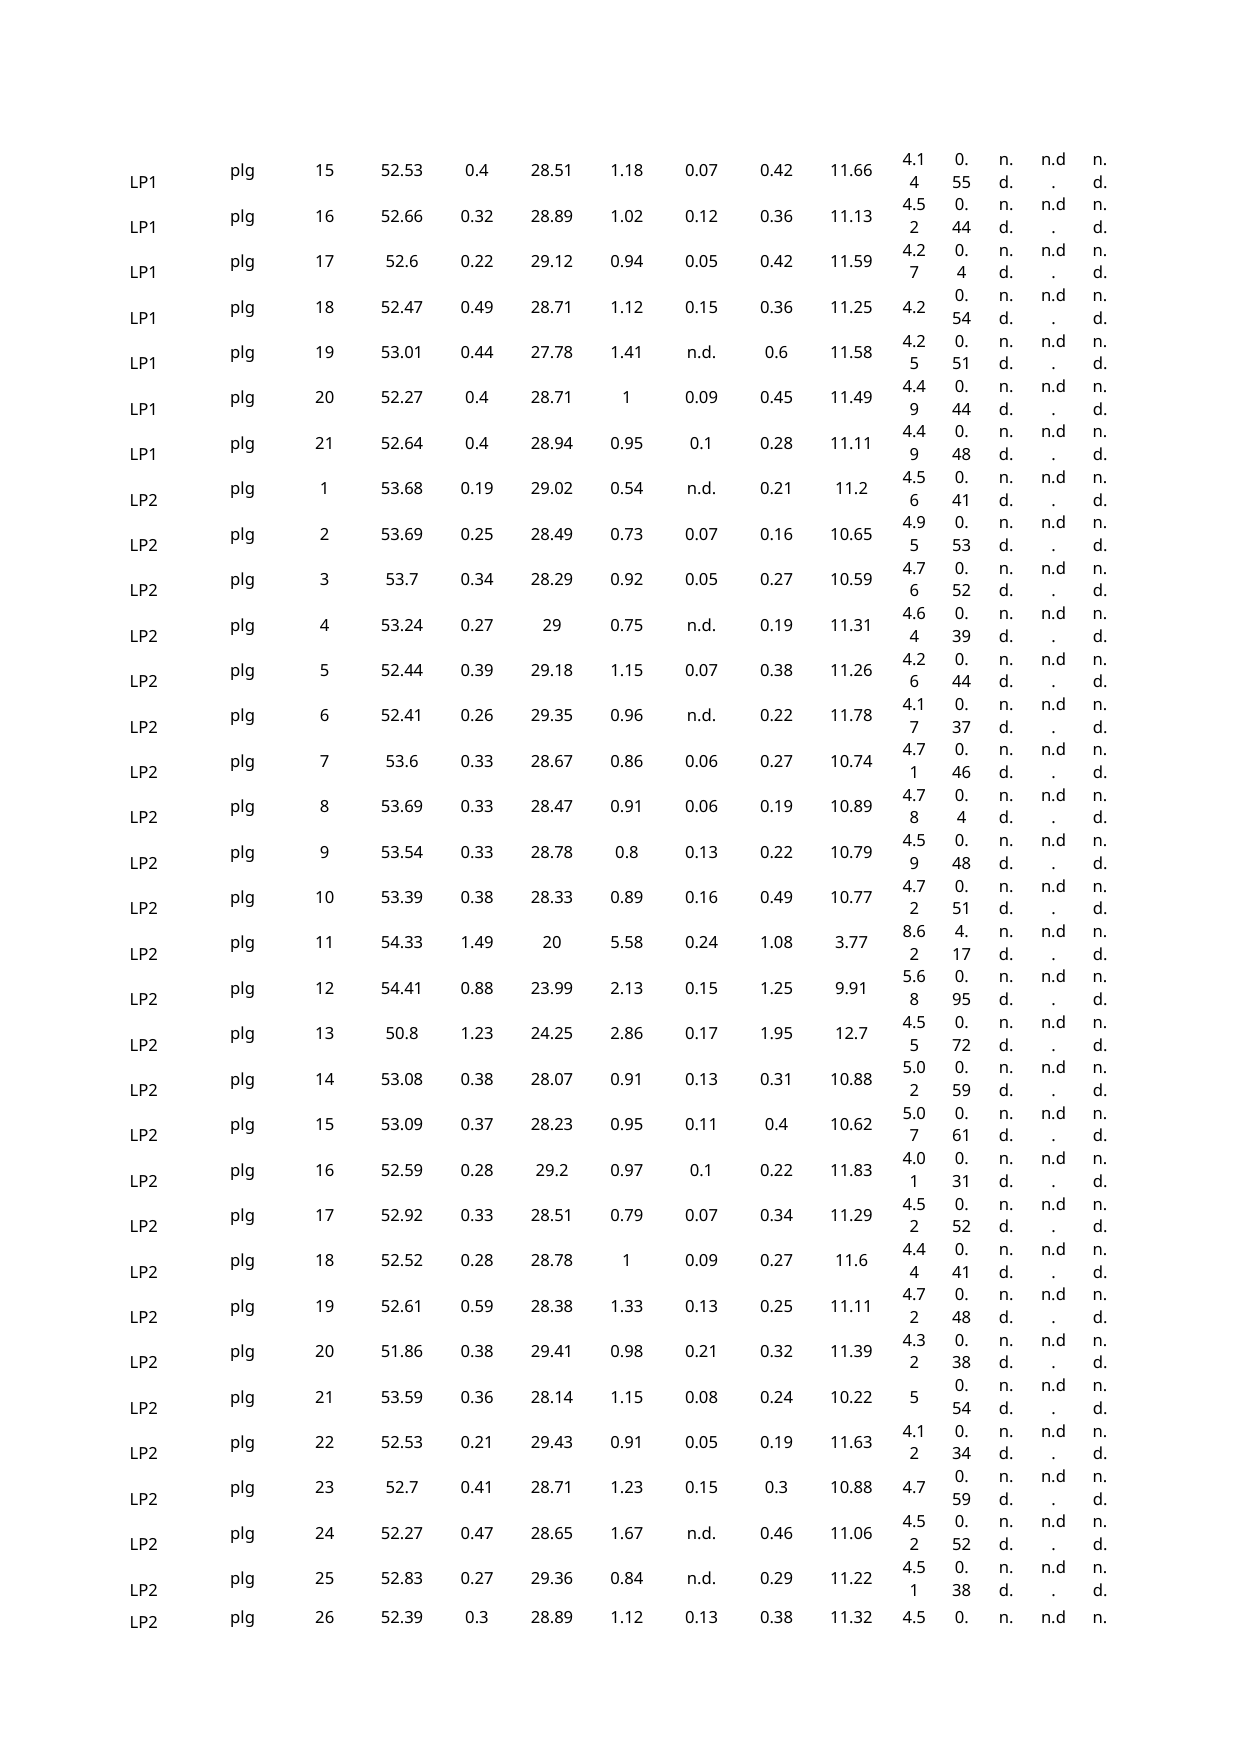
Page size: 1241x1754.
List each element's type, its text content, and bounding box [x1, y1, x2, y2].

table_cell 11.39 [814, 1329, 889, 1374]
table_cell n.d. [984, 1510, 1029, 1556]
table_cell plg [200, 784, 284, 829]
table_cell 52.64 [364, 420, 439, 466]
table_cell 0.34 [939, 1419, 983, 1465]
table_cell 4 [285, 602, 364, 647]
table_cell 28.29 [514, 556, 589, 602]
table_cell n.d. [1029, 1329, 1078, 1374]
table_cell n.d. [1029, 329, 1078, 375]
table_cell LP1 [118, 284, 200, 329]
table_cell 28.89 [514, 1601, 589, 1634]
table_cell n.d. [1078, 1192, 1122, 1238]
table_cell n.d. [1029, 1601, 1078, 1634]
table_cell 29.43 [514, 1419, 589, 1465]
table_cell n.d. [1029, 1510, 1078, 1556]
table_cell 11.66 [814, 148, 889, 193]
table_cell 11.26 [814, 647, 889, 693]
table_cell plg [200, 375, 284, 420]
table_cell 28.78 [514, 829, 589, 874]
table_cell n.d. [1029, 1101, 1078, 1147]
table_cell 11.32 [814, 1601, 889, 1634]
table_cell 2.13 [589, 965, 664, 1011]
table_cell 0.28 [439, 1147, 514, 1192]
table_cell 0.79 [589, 1192, 664, 1238]
table_cell 0.33 [439, 829, 514, 874]
table_cell 19 [285, 329, 364, 375]
table_cell LP2 [118, 1601, 200, 1634]
table_cell 4.49 [889, 375, 939, 420]
table_cell 1.02 [589, 193, 664, 238]
table_cell n.d. [1029, 1465, 1078, 1510]
table_cell n.d. [1029, 602, 1078, 647]
table_cell 0.44 [939, 375, 983, 420]
table_cell n.d. [984, 1465, 1029, 1510]
table_cell n.d. [1078, 602, 1122, 647]
table_cell 0.41 [439, 1465, 514, 1510]
table_cell 53.08 [364, 1056, 439, 1101]
table_cell plg [200, 511, 284, 556]
table_cell 1.49 [439, 920, 514, 965]
table_cell 0.91 [589, 1056, 664, 1101]
table_cell 0.1 [664, 420, 739, 466]
table_cell LP2 [118, 466, 200, 511]
table_cell 0.21 [664, 1329, 739, 1374]
table_cell 0.59 [439, 1283, 514, 1328]
table_cell 0.51 [939, 874, 983, 920]
table_cell plg [200, 693, 284, 738]
table_cell 4.12 [889, 1419, 939, 1465]
table_cell n.d. [1029, 829, 1078, 874]
table_cell 0.52 [939, 556, 983, 602]
table_cell 0.32 [439, 193, 514, 238]
table_cell LP2 [118, 1329, 200, 1374]
table_cell n.d. [1029, 1011, 1078, 1056]
table_cell n.d. [1078, 466, 1122, 511]
table_cell 0.44 [939, 647, 983, 693]
table_cell 0.54 [589, 466, 664, 511]
table_cell 20 [514, 920, 589, 965]
table_cell LP2 [118, 1192, 200, 1238]
table_cell n.d. [984, 1601, 1029, 1634]
table_cell n.d. [1078, 420, 1122, 466]
table_cell 0.39 [439, 647, 514, 693]
table_cell n.d. [1029, 420, 1078, 466]
table_cell 28.14 [514, 1374, 589, 1419]
table_cell 28.71 [514, 375, 589, 420]
table_cell 5 [889, 1374, 939, 1419]
table_cell 23.99 [514, 965, 589, 1011]
table_cell plg [200, 738, 284, 783]
table_cell 24.25 [514, 1011, 589, 1056]
table_cell 28.94 [514, 420, 589, 466]
table_cell plg [200, 1283, 284, 1328]
table_cell 10.74 [814, 738, 889, 783]
table_cell plg [200, 1374, 284, 1419]
table_cell plg [200, 148, 284, 193]
table_cell n.d. [664, 1556, 739, 1601]
table_cell 4.64 [889, 602, 939, 647]
table_cell n.d. [1029, 511, 1078, 556]
table_cell 0.05 [664, 556, 739, 602]
table_cell 0.44 [439, 329, 514, 375]
table_cell 52.59 [364, 1147, 439, 1192]
table_cell 4.27 [889, 239, 939, 284]
table_cell 17 [285, 1192, 364, 1238]
table_cell n.d. [984, 1147, 1029, 1192]
table_cell 11.49 [814, 375, 889, 420]
table_cell 52.27 [364, 1510, 439, 1556]
table_cell 0.22 [439, 239, 514, 284]
table_cell 5.07 [889, 1101, 939, 1147]
table_cell LP2 [118, 647, 200, 693]
table_cell 10 [285, 874, 364, 920]
table_cell 0.07 [664, 148, 739, 193]
table_cell 1.12 [589, 1601, 664, 1634]
table_cell 4.25 [889, 329, 939, 375]
table_cell 0.27 [739, 556, 814, 602]
table_cell 0.98 [589, 1329, 664, 1374]
table_cell n.d. [984, 829, 1029, 874]
table_cell n.d. [984, 1329, 1029, 1374]
table_cell 4.51 [889, 1556, 939, 1601]
table_cell 4.95 [889, 511, 939, 556]
table_cell 4.49 [889, 420, 939, 466]
table_cell LP2 [118, 829, 200, 874]
table_cell n.d. [984, 1419, 1029, 1465]
table_cell n.d. [984, 284, 1029, 329]
table_cell LP2 [118, 1147, 200, 1192]
table_cell 10.88 [814, 1465, 889, 1510]
table_cell 28.65 [514, 1510, 589, 1556]
table_cell n.d. [984, 329, 1029, 375]
table_cell 1.23 [439, 1011, 514, 1056]
table_cell 0.07 [664, 1192, 739, 1238]
table_cell LP2 [118, 784, 200, 829]
table_cell n.d. [1029, 693, 1078, 738]
table_cell 0.22 [739, 1147, 814, 1192]
table_cell 10.77 [814, 874, 889, 920]
table_cell 0.06 [664, 784, 739, 829]
table_cell n.d. [984, 1192, 1029, 1238]
table_cell 5.68 [889, 965, 939, 1011]
table_cell 0.33 [439, 738, 514, 783]
table_cell n.d. [1029, 556, 1078, 602]
table_cell 7 [285, 738, 364, 783]
table_cell 20 [285, 1329, 364, 1374]
table_cell 0.09 [664, 1238, 739, 1283]
table_cell 4.78 [889, 784, 939, 829]
table_cell LP1 [118, 148, 200, 193]
table_cell 0.24 [664, 920, 739, 965]
table_cell LP2 [118, 920, 200, 965]
table_cell 4.52 [889, 1510, 939, 1556]
table_cell 28.89 [514, 193, 589, 238]
table_cell plg [200, 466, 284, 511]
table_cell 52.39 [364, 1601, 439, 1634]
table_cell 0.08 [664, 1374, 739, 1419]
table_cell 0.95 [939, 965, 983, 1011]
table_cell 0.6 [739, 329, 814, 375]
table_cell 0.15 [664, 1465, 739, 1510]
table_cell 53.7 [364, 556, 439, 602]
table_cell n.d. [1029, 1147, 1078, 1192]
table_cell 1.25 [739, 965, 814, 1011]
table_cell 0.52 [939, 1192, 983, 1238]
table_cell n.d. [1078, 1056, 1122, 1101]
table_cell n.d. [1078, 1238, 1122, 1283]
table_cell 28.47 [514, 784, 589, 829]
table_cell 0.28 [739, 420, 814, 466]
table_cell 11.13 [814, 193, 889, 238]
table_cell LP1 [118, 193, 200, 238]
table_cell 0.95 [589, 1101, 664, 1147]
table_cell 28.49 [514, 511, 589, 556]
table_cell 6 [285, 693, 364, 738]
table_cell 0.4 [439, 375, 514, 420]
table_cell 0.13 [664, 829, 739, 874]
table_cell 26 [285, 1601, 364, 1634]
table_cell n.d. [1078, 329, 1122, 375]
table_cell n.d. [1029, 1238, 1078, 1283]
table_cell plg [200, 829, 284, 874]
table_cell 0.46 [739, 1510, 814, 1556]
table_cell 2 [285, 511, 364, 556]
table_cell 19 [285, 1283, 364, 1328]
table_cell 29 [514, 602, 589, 647]
table_cell 11.06 [814, 1510, 889, 1556]
table_cell LP2 [118, 1101, 200, 1147]
table_cell LP1 [118, 420, 200, 466]
table_cell n.d. [1078, 829, 1122, 874]
table_cell 0.25 [739, 1283, 814, 1328]
table_cell 0.11 [664, 1101, 739, 1147]
table_cell 0.88 [439, 965, 514, 1011]
table_cell 28.51 [514, 148, 589, 193]
table_cell 0.4 [939, 239, 983, 284]
table_cell 1.95 [739, 1011, 814, 1056]
table_cell n.d. [1029, 920, 1078, 965]
table_cell 1.67 [589, 1510, 664, 1556]
table_cell 4.55 [889, 1011, 939, 1056]
table_cell 27.78 [514, 329, 589, 375]
table_cell 54.33 [364, 920, 439, 965]
table_cell n.d. [1078, 1329, 1122, 1374]
table_cell n.d. [984, 1011, 1029, 1056]
table_cell LP2 [118, 602, 200, 647]
table_cell 0.41 [939, 466, 983, 511]
table_cell 28.67 [514, 738, 589, 783]
table_cell 0.22 [739, 829, 814, 874]
table_cell n.d. [984, 239, 1029, 284]
table_cell 0.19 [739, 784, 814, 829]
table_cell n.d. [1078, 1601, 1122, 1634]
table_cell n.d. [1029, 284, 1078, 329]
table_cell 0.15 [664, 965, 739, 1011]
table_cell plg [200, 920, 284, 965]
table_cell n.d. [664, 329, 739, 375]
table_cell 9.91 [814, 965, 889, 1011]
table_cell plg [200, 1192, 284, 1238]
table_cell 53.6 [364, 738, 439, 783]
table_cell n.d. [1029, 148, 1078, 193]
table_cell n.d. [1078, 193, 1122, 238]
table_cell n.d. [984, 1283, 1029, 1328]
table_cell 0.21 [739, 466, 814, 511]
table_cell LP2 [118, 511, 200, 556]
table_cell 0.4 [439, 148, 514, 193]
table_cell n.d. [664, 602, 739, 647]
table_cell 11.2 [814, 466, 889, 511]
table_cell 0.52 [939, 1510, 983, 1556]
table_cell 25 [285, 1556, 364, 1601]
table_cell 53.01 [364, 329, 439, 375]
table_cell 29.35 [514, 693, 589, 738]
table_cell n.d. [984, 466, 1029, 511]
table_cell 11.59 [814, 239, 889, 284]
table_cell n.d. [1078, 284, 1122, 329]
table_cell n.d. [984, 1556, 1029, 1601]
table_cell plg [200, 284, 284, 329]
table_cell 0.84 [589, 1556, 664, 1601]
table_cell 28.33 [514, 874, 589, 920]
table_cell n.d. [1029, 784, 1078, 829]
table_cell 0.12 [664, 193, 739, 238]
table_cell 52.7 [364, 1465, 439, 1510]
table_cell 0.89 [589, 874, 664, 920]
table_cell 0.36 [439, 1374, 514, 1419]
table_cell n.d. [1078, 1101, 1122, 1147]
table_cell 0.3 [739, 1465, 814, 1510]
table_cell 0.54 [939, 1374, 983, 1419]
table_cell plg [200, 329, 284, 375]
table_cell n.d. [664, 693, 739, 738]
table_cell plg [200, 1101, 284, 1147]
table_cell n.d. [1078, 965, 1122, 1011]
table_cell 4.17 [939, 920, 983, 965]
table_cell plg [200, 1556, 284, 1601]
table_cell 53.69 [364, 511, 439, 556]
table_cell 0.41 [939, 1238, 983, 1283]
table_cell n.d. [1029, 965, 1078, 1011]
table_cell 10.65 [814, 511, 889, 556]
table_cell 53.68 [364, 466, 439, 511]
table_cell 53.69 [364, 784, 439, 829]
table_cell 1.15 [589, 1374, 664, 1419]
table_cell LP2 [118, 1056, 200, 1101]
table_cell 11.31 [814, 602, 889, 647]
table_cell 28.71 [514, 1465, 589, 1510]
table_cell n.d. [1029, 1419, 1078, 1465]
table_cell 0.33 [439, 1192, 514, 1238]
table_cell 0.19 [739, 1419, 814, 1465]
table_cell n.d. [984, 1056, 1029, 1101]
table_cell n.d. [1078, 1556, 1122, 1601]
table_cell 29.18 [514, 647, 589, 693]
table_cell 0.27 [439, 602, 514, 647]
table_cell 4.72 [889, 1283, 939, 1328]
table_cell 0.48 [939, 829, 983, 874]
table_cell 0.22 [739, 693, 814, 738]
table_cell 0.25 [439, 511, 514, 556]
table_cell 53.39 [364, 874, 439, 920]
table_cell LP2 [118, 738, 200, 783]
table_cell n.d. [1078, 647, 1122, 693]
table_cell 4.71 [889, 738, 939, 783]
table_cell 9 [285, 829, 364, 874]
table_cell 4.7 [889, 1465, 939, 1510]
table_cell 4.2 [889, 284, 939, 329]
table_cell 28.71 [514, 284, 589, 329]
table_cell 0.48 [939, 420, 983, 466]
table_cell LP1 [118, 375, 200, 420]
table_cell 28.38 [514, 1283, 589, 1328]
table_cell 0.4 [939, 784, 983, 829]
table_cell n.d. [1078, 239, 1122, 284]
table_cell plg [200, 193, 284, 238]
table_cell n.d. [984, 1374, 1029, 1419]
table_cell 3.77 [814, 920, 889, 965]
table_cell 1.08 [739, 920, 814, 965]
table_cell n.d. [1029, 738, 1078, 783]
table_cell n.d. [1029, 1056, 1078, 1101]
table_cell 4.32 [889, 1329, 939, 1374]
table_cell 52.66 [364, 193, 439, 238]
table_cell 16 [285, 1147, 364, 1192]
table_cell 1.18 [589, 148, 664, 193]
table_cell 4.59 [889, 829, 939, 874]
table_cell 10.79 [814, 829, 889, 874]
table_cell 0.34 [739, 1192, 814, 1238]
table_cell 11.58 [814, 329, 889, 375]
table_cell 4.17 [889, 693, 939, 738]
table_cell 0.72 [939, 1011, 983, 1056]
table_cell 0.28 [439, 1238, 514, 1283]
table_cell 29.12 [514, 239, 589, 284]
table_cell LP2 [118, 1510, 200, 1556]
table_cell 0.61 [939, 1101, 983, 1147]
table_cell 0.33 [439, 784, 514, 829]
table_cell 10.22 [814, 1374, 889, 1419]
table_cell LP2 [118, 693, 200, 738]
table_cell n.d. [984, 784, 1029, 829]
table_cell n.d. [1029, 1283, 1078, 1328]
table_cell LP2 [118, 1465, 200, 1510]
table_cell plg [200, 1601, 284, 1634]
table_cell 0.86 [589, 738, 664, 783]
table_cell n.d. [984, 375, 1029, 420]
table_cell 0.46 [939, 738, 983, 783]
table_cell 0.06 [664, 738, 739, 783]
table_cell 16 [285, 193, 364, 238]
table_cell 0.38 [939, 1556, 983, 1601]
table_cell 0.09 [664, 375, 739, 420]
table_cell 0.59 [939, 1465, 983, 1510]
table_cell n.d. [1078, 1147, 1122, 1192]
table_cell 0.36 [739, 193, 814, 238]
table_cell 0.16 [739, 511, 814, 556]
table_cell 0.73 [589, 511, 664, 556]
table_cell 52.83 [364, 1556, 439, 1601]
table_cell 28.51 [514, 1192, 589, 1238]
table_cell n.d. [1029, 1374, 1078, 1419]
table_cell 10.88 [814, 1056, 889, 1101]
table_cell 0.24 [739, 1374, 814, 1419]
table_cell 0.05 [664, 239, 739, 284]
table_cell 1.23 [589, 1465, 664, 1510]
table_cell 0.92 [589, 556, 664, 602]
table_cell LP2 [118, 1238, 200, 1283]
table_cell 28.07 [514, 1056, 589, 1101]
table_cell 53.09 [364, 1101, 439, 1147]
table_cell 17 [285, 239, 364, 284]
table_cell 0.49 [739, 874, 814, 920]
table_cell 0.59 [939, 1056, 983, 1101]
table_cell 23 [285, 1465, 364, 1510]
table_cell 0.91 [589, 784, 664, 829]
table_cell 0.26 [439, 693, 514, 738]
table_cell 11.25 [814, 284, 889, 329]
table_cell n.d. [1029, 1556, 1078, 1601]
table_cell n.d. [664, 1510, 739, 1556]
table_cell 1.12 [589, 284, 664, 329]
table_cell 0.1 [664, 1147, 739, 1192]
table_cell n.d. [1078, 1374, 1122, 1419]
table_cell 52.47 [364, 284, 439, 329]
table_cell 0.19 [739, 602, 814, 647]
table_cell 5 [285, 647, 364, 693]
table_cell 0.07 [664, 647, 739, 693]
table_cell n.d. [1078, 556, 1122, 602]
table_cell 0.42 [939, 1601, 983, 1634]
table_cell plg [200, 1510, 284, 1556]
table_cell plg [200, 1419, 284, 1465]
table_cell 0.4 [739, 1101, 814, 1147]
table_cell plg [200, 647, 284, 693]
table_cell 0.38 [439, 1056, 514, 1101]
table_cell 4.44 [889, 1238, 939, 1283]
table_cell 0.36 [739, 284, 814, 329]
table_cell 2.86 [589, 1011, 664, 1056]
table_cell 18 [285, 1238, 364, 1283]
table_cell 52.27 [364, 375, 439, 420]
table_cell 11.29 [814, 1192, 889, 1238]
table_cell 0.38 [939, 1329, 983, 1374]
table_cell plg [200, 1056, 284, 1101]
table_cell 0.32 [739, 1329, 814, 1374]
table_cell n.d. [1078, 1510, 1122, 1556]
table_cell 1.33 [589, 1283, 664, 1328]
table_cell 8 [285, 784, 364, 829]
table_cell plg [200, 1147, 284, 1192]
table_cell 4.76 [889, 556, 939, 602]
table_cell 3 [285, 556, 364, 602]
table_cell 29.2 [514, 1147, 589, 1192]
table_cell 0.8 [589, 829, 664, 874]
table_cell 53.54 [364, 829, 439, 874]
table_cell 0.96 [589, 693, 664, 738]
table_cell n.d. [984, 148, 1029, 193]
table_cell n.d. [984, 738, 1029, 783]
table_cell 21 [285, 1374, 364, 1419]
table_cell 1 [589, 375, 664, 420]
table_cell LP2 [118, 965, 200, 1011]
table_cell n.d. [1078, 693, 1122, 738]
table_cell plg [200, 556, 284, 602]
table_cell n.d. [1078, 1283, 1122, 1328]
table_cell plg [200, 1465, 284, 1510]
table_cell 1.41 [589, 329, 664, 375]
table_cell 0.13 [664, 1283, 739, 1328]
table_cell 11.83 [814, 1147, 889, 1192]
table_cell 53.59 [364, 1374, 439, 1419]
table_cell 0.15 [664, 284, 739, 329]
table_cell n.d. [1078, 874, 1122, 920]
table_cell 0.3 [439, 1601, 514, 1634]
table_cell 0.42 [739, 148, 814, 193]
table_cell n.d. [1078, 920, 1122, 965]
table_cell 0.45 [739, 375, 814, 420]
table_cell 1.15 [589, 647, 664, 693]
table_cell 11.63 [814, 1419, 889, 1465]
table_cell 0.17 [664, 1011, 739, 1056]
table_cell 0.31 [739, 1056, 814, 1101]
table_cell plg [200, 1238, 284, 1283]
table_cell plg [200, 420, 284, 466]
table_cell 11.11 [814, 420, 889, 466]
table_cell 52.52 [364, 1238, 439, 1283]
table_cell 52.6 [364, 239, 439, 284]
table_cell 0.07 [664, 511, 739, 556]
table_cell n.d. [664, 466, 739, 511]
table_cell n.d. [1078, 738, 1122, 783]
table_cell 1 [589, 1238, 664, 1283]
table_cell n.d. [984, 556, 1029, 602]
table_cell 52.44 [364, 647, 439, 693]
table_cell 53.24 [364, 602, 439, 647]
table_cell n.d. [1029, 375, 1078, 420]
table_cell 0.37 [439, 1101, 514, 1147]
table_cell LP2 [118, 1556, 200, 1601]
table_cell plg [200, 239, 284, 284]
table_cell 0.38 [439, 1329, 514, 1374]
table_cell 12.7 [814, 1011, 889, 1056]
table_cell LP2 [118, 1283, 200, 1328]
table_cell 0.27 [739, 1238, 814, 1283]
table_cell 5.58 [589, 920, 664, 965]
table_cell 5.02 [889, 1056, 939, 1101]
table_cell 12 [285, 965, 364, 1011]
table_cell n.d. [984, 1101, 1029, 1147]
table_cell 4.14 [889, 148, 939, 193]
table_cell n.d. [984, 693, 1029, 738]
table_cell 11.6 [814, 1238, 889, 1283]
table_cell 28.23 [514, 1101, 589, 1147]
table_cell LP2 [118, 874, 200, 920]
table_cell 0.16 [664, 874, 739, 920]
table_cell 52.41 [364, 693, 439, 738]
table_cell 0.34 [439, 556, 514, 602]
table_cell 0.48 [939, 1283, 983, 1328]
table_cell n.d. [1078, 1419, 1122, 1465]
table_cell 10.59 [814, 556, 889, 602]
table_cell 54.41 [364, 965, 439, 1011]
table_cell 11 [285, 920, 364, 965]
table_cell n.d. [1029, 1192, 1078, 1238]
table_cell LP1 [118, 239, 200, 284]
table_cell 4.01 [889, 1147, 939, 1192]
table_cell n.d. [984, 511, 1029, 556]
table_cell 0.95 [589, 420, 664, 466]
table_cell plg [200, 1011, 284, 1056]
table_cell 28.78 [514, 1238, 589, 1283]
table_cell n.d. [984, 920, 1029, 965]
table_cell LP1 [118, 329, 200, 375]
table_cell n.d. [1078, 511, 1122, 556]
table_cell n.d. [984, 1238, 1029, 1283]
table_cell n.d. [1078, 1011, 1122, 1056]
table_cell 0.51 [939, 329, 983, 375]
table_cell 4.52 [889, 1192, 939, 1238]
table_cell 11.22 [814, 1556, 889, 1601]
table_cell 0.37 [939, 693, 983, 738]
table_cell 0.39 [939, 602, 983, 647]
table_cell n.d. [1029, 647, 1078, 693]
table_cell 14 [285, 1056, 364, 1101]
table_cell 0.55 [939, 148, 983, 193]
table_cell 52.53 [364, 148, 439, 193]
table_cell LP2 [118, 1374, 200, 1419]
table_cell 0.47 [439, 1510, 514, 1556]
table_cell 0.13 [664, 1601, 739, 1634]
table_cell 11.11 [814, 1283, 889, 1328]
table_cell 4.56 [889, 1601, 939, 1634]
table_cell n.d. [1029, 874, 1078, 920]
table_cell 0.97 [589, 1147, 664, 1192]
table_cell 0.53 [939, 511, 983, 556]
table_cell 0.91 [589, 1419, 664, 1465]
table_cell 0.54 [939, 284, 983, 329]
table_cell 0.19 [439, 466, 514, 511]
table_cell 0.4 [439, 420, 514, 466]
table_cell 22 [285, 1419, 364, 1465]
table_cell 0.27 [439, 1556, 514, 1601]
table_cell 0.21 [439, 1419, 514, 1465]
table_cell plg [200, 1329, 284, 1374]
table_cell n.d. [984, 874, 1029, 920]
table_cell 4.52 [889, 193, 939, 238]
table_cell 0.27 [739, 738, 814, 783]
table_cell plg [200, 874, 284, 920]
table_cell LP2 [118, 1419, 200, 1465]
table_cell LP2 [118, 556, 200, 602]
table_cell 0.42 [739, 239, 814, 284]
table_cell 4.72 [889, 874, 939, 920]
table_cell 4.26 [889, 647, 939, 693]
table_cell n.d. [1078, 375, 1122, 420]
table_cell 29.36 [514, 1556, 589, 1601]
table_cell 29.02 [514, 466, 589, 511]
table_cell 52.92 [364, 1192, 439, 1238]
table_cell 0.05 [664, 1419, 739, 1465]
table_cell 10.62 [814, 1101, 889, 1147]
table_cell 0.38 [439, 874, 514, 920]
table_cell 15 [285, 148, 364, 193]
table_cell 0.75 [589, 602, 664, 647]
table_cell 52.53 [364, 1419, 439, 1465]
table_cell 10.89 [814, 784, 889, 829]
table_cell 1 [285, 466, 364, 511]
table_cell 18 [285, 284, 364, 329]
table_cell n.d. [984, 965, 1029, 1011]
table_cell 15 [285, 1101, 364, 1147]
table_cell n.d. [1078, 784, 1122, 829]
table_cell n.d. [984, 420, 1029, 466]
table_cell LP2 [118, 1011, 200, 1056]
table_cell 29.41 [514, 1329, 589, 1374]
table_cell 0.94 [589, 239, 664, 284]
table_cell plg [200, 602, 284, 647]
table_cell 11.78 [814, 693, 889, 738]
table_cell n.d. [984, 193, 1029, 238]
table_cell 24 [285, 1510, 364, 1556]
table_cell n.d. [1078, 148, 1122, 193]
table_cell n.d. [984, 602, 1029, 647]
table_cell 13 [285, 1011, 364, 1056]
table_cell 20 [285, 375, 364, 420]
table_cell 51.86 [364, 1329, 439, 1374]
table_cell 0.38 [739, 1601, 814, 1634]
table_cell 0.31 [939, 1147, 983, 1192]
table_cell n.d. [1078, 1465, 1122, 1510]
table_cell 50.8 [364, 1011, 439, 1056]
table_cell 52.61 [364, 1283, 439, 1328]
table_cell n.d. [1029, 466, 1078, 511]
table_cell 8.62 [889, 920, 939, 965]
table_cell plg [200, 965, 284, 1011]
table_cell 0.44 [939, 193, 983, 238]
table_cell 0.13 [664, 1056, 739, 1101]
table_cell n.d. [1029, 193, 1078, 238]
table_cell 4.56 [889, 466, 939, 511]
table_cell n.d. [1029, 239, 1078, 284]
table_cell n.d. [984, 647, 1029, 693]
table_cell 0.29 [739, 1556, 814, 1601]
table_cell 21 [285, 420, 364, 466]
table_cell 0.38 [739, 647, 814, 693]
table_cell 0.49 [439, 284, 514, 329]
